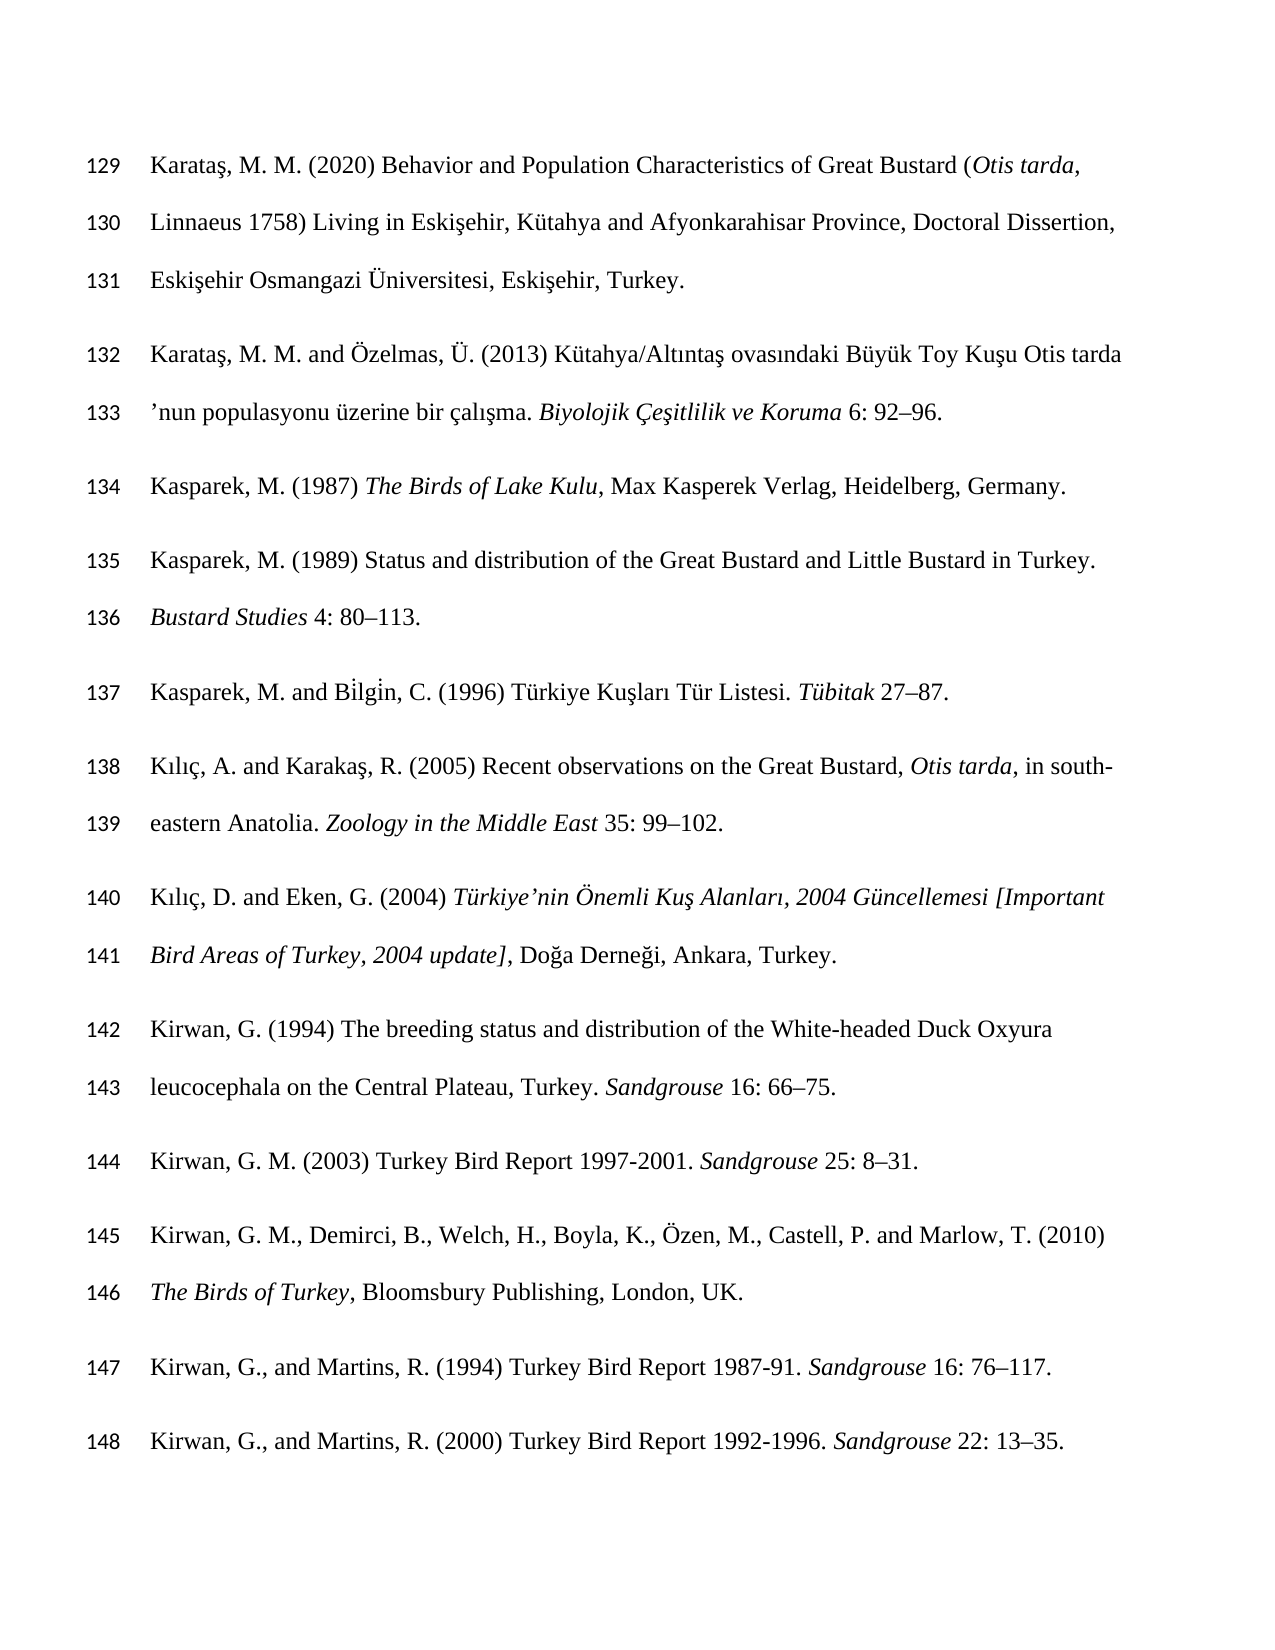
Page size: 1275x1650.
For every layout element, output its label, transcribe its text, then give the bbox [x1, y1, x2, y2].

text Kılıç, D. and Eken, G. (2004) Türkiye’nin Önemli Kuş Alanları, 2004 Güncellemesi [Important Bird Areas of Turkey, 2004 update], Doğa Derneği, Ankara, Turkey. [150, 882, 1125, 969]
text Kirwan, G., and Martins, R. (2000) Turkey Bird Report 1992-1996. Sandgrouse 22: 13–35. [150, 1426, 1125, 1454]
text Kasparek, M. (1987) The Birds of Lake Kulu, Max Kasperek Verlag, Heidelberg, Germany. [150, 471, 1125, 499]
text Kasparek, M. and Bi̇lgi̇n, C. (1996) Türkiye Kuşları Tür Listesi. Tübitak 27–87. [150, 677, 1125, 705]
text Kasparek, M. (1989) Status and distribution of the Great Bustard and Little Bustard in Turkey. Bustard Studies 4: 80–113. [150, 545, 1125, 631]
text Karataş, M. M. (2020) Behavior and Population Characteristics of Great Bustard (Otis tarda, Linnaeus 1758) Living in Eskişehir, Kütahya and Afyonkarahisar Province, Doctoral Dissertion, Eskişehir Osmangazi Üniversitesi, Eskişehir, Turkey. [150, 150, 1125, 294]
text Kirwan, G. M. (2003) Turkey Bird Report 1997-2001. Sandgrouse 25: 8–31. [150, 1146, 1125, 1174]
text Kirwan, G., and Martins, R. (1994) Turkey Bird Report 1987-91. Sandgrouse 16: 76–117. [150, 1352, 1125, 1380]
text Karataş, M. M. and Özelmas, Ü. (2013) Kütahya/Altıntaş ovasındaki Büyük Toy Kuşu Otis tarda ’nun populasyonu üzerine bir çalışma. Biyolojik Çeşitlilik ve Koruma 6: 92–96. [150, 339, 1125, 425]
text Kılıç, A. and Karakaş, R. (2005) Recent observations on the Great Bustard, Otis tarda, in south-eastern Anatolia. Zoology in the Middle East 35: 99–102. [150, 751, 1125, 837]
text Kirwan, G. M., Demirci, B., Welch, H., Boyla, K., Özen, M., Castell, P. and Marlow, T. (2010) The Birds of Turkey, Bloomsbury Publishing, London, UK. [150, 1220, 1125, 1306]
text Kirwan, G. (1994) The breeding status and distribution of the White-headed Duck Oxyura leucocephala on the Central Plateau, Turkey. Sandgrouse 16: 66–75. [150, 1014, 1125, 1100]
